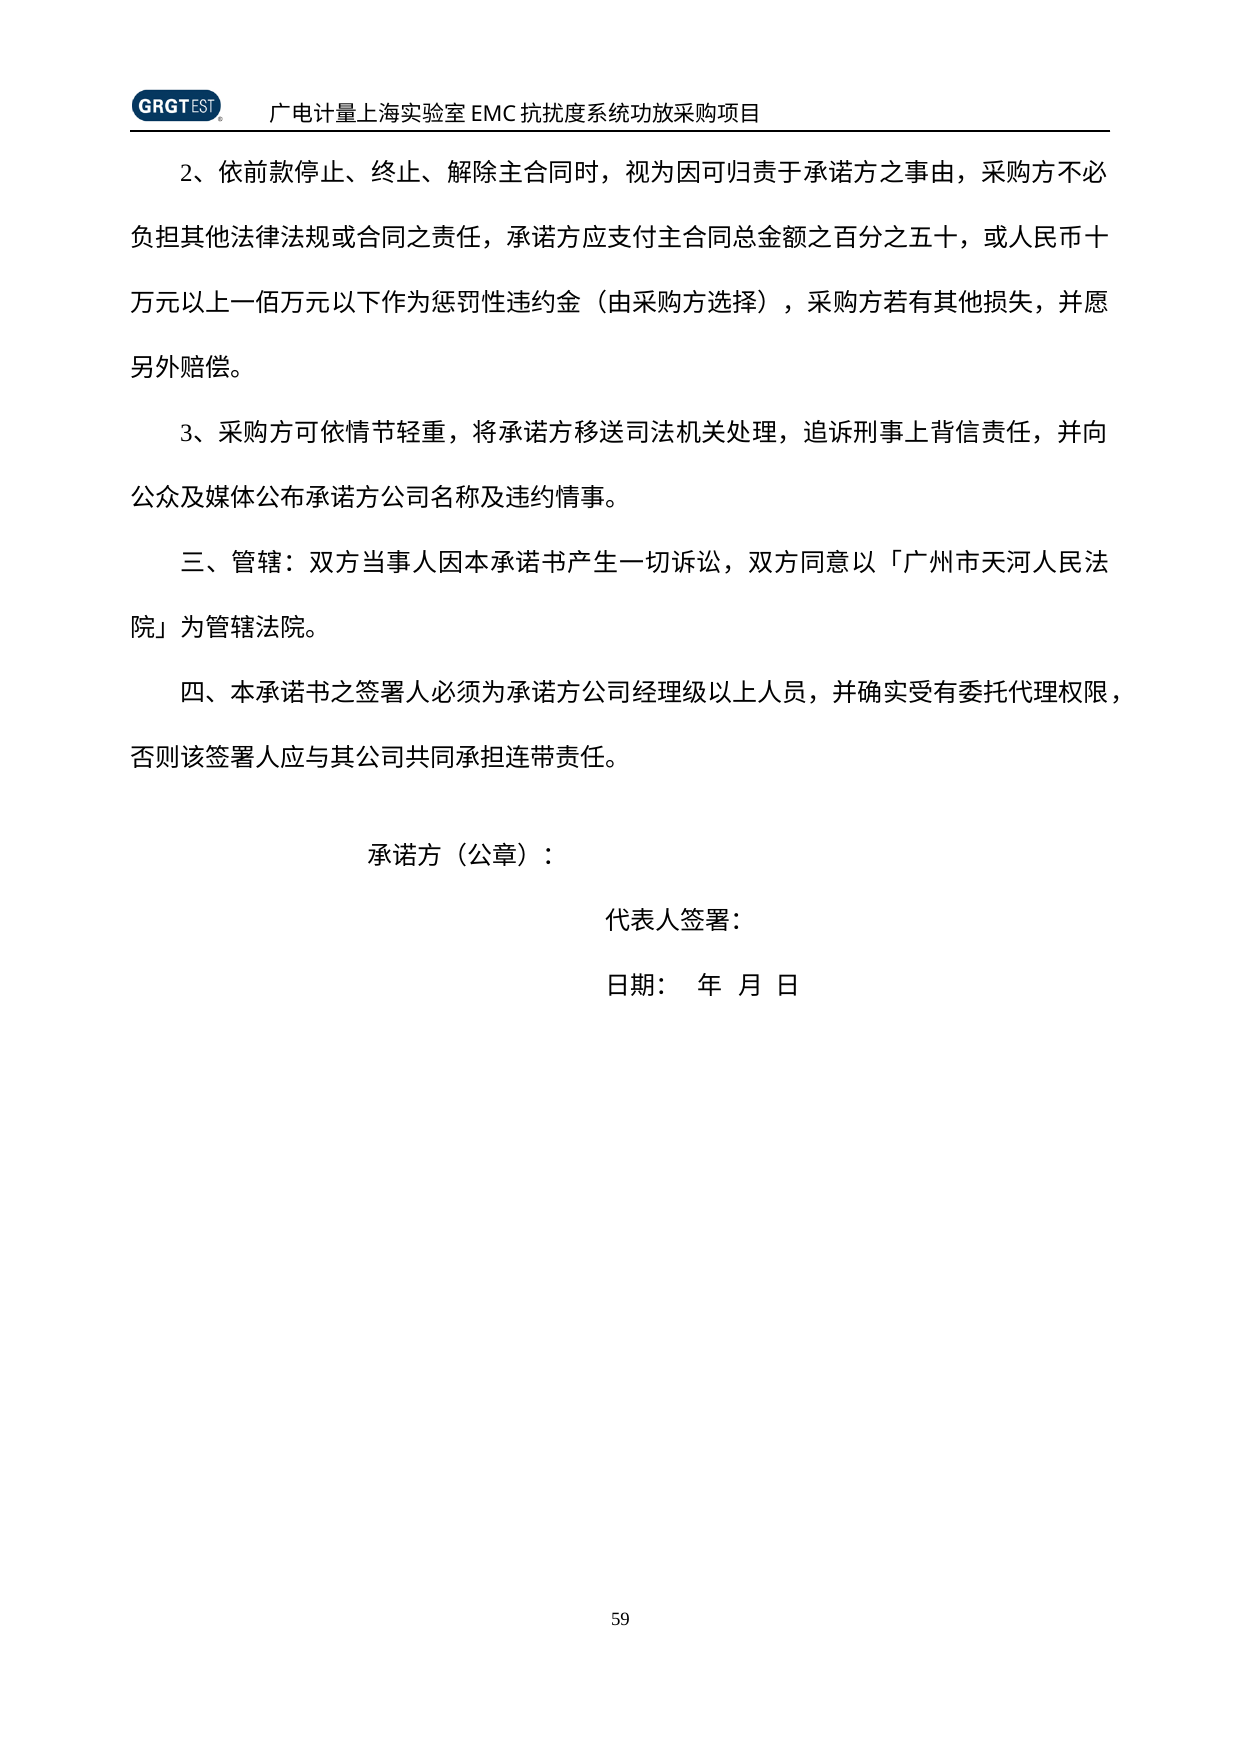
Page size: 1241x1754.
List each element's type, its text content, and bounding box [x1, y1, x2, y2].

text 承诺方（公章）： [130, 821, 1110, 886]
picture [129, 88, 224, 122]
text 代表人签署： [130, 886, 1110, 951]
text 四、本承诺书之签署人必须为承诺方公司经理级以上人员，并确实受有委托代理权限，否则该签署人应与其公司共同承担连带责任。 [130, 658, 1110, 788]
text 日期： 年 月 日 [130, 951, 1110, 1016]
text 三、管辖：双方当事人因本承诺书产生一切诉讼，双方同意以「广州市天河人民法院」为管辖法院。 [130, 528, 1110, 658]
text 2、依前款停止、终止、解除主合同时，视为因可归责于承诺方之事由，采购方不必负担其他法律法规或合同之责任，承诺方应支付主合同总金额之百分之五十，或人民币十万元以上一佰万元以下作为惩罚性违约金（由采购方选择），采购方若有其他损失，并愿另外赔偿。 [130, 138, 1110, 398]
text 3、采购方可依情节轻重，将承诺方移送司法机关处理，追诉刑事上背信责任，并向公众及媒体公布承诺方公司名称及违约情事。 [130, 398, 1110, 528]
